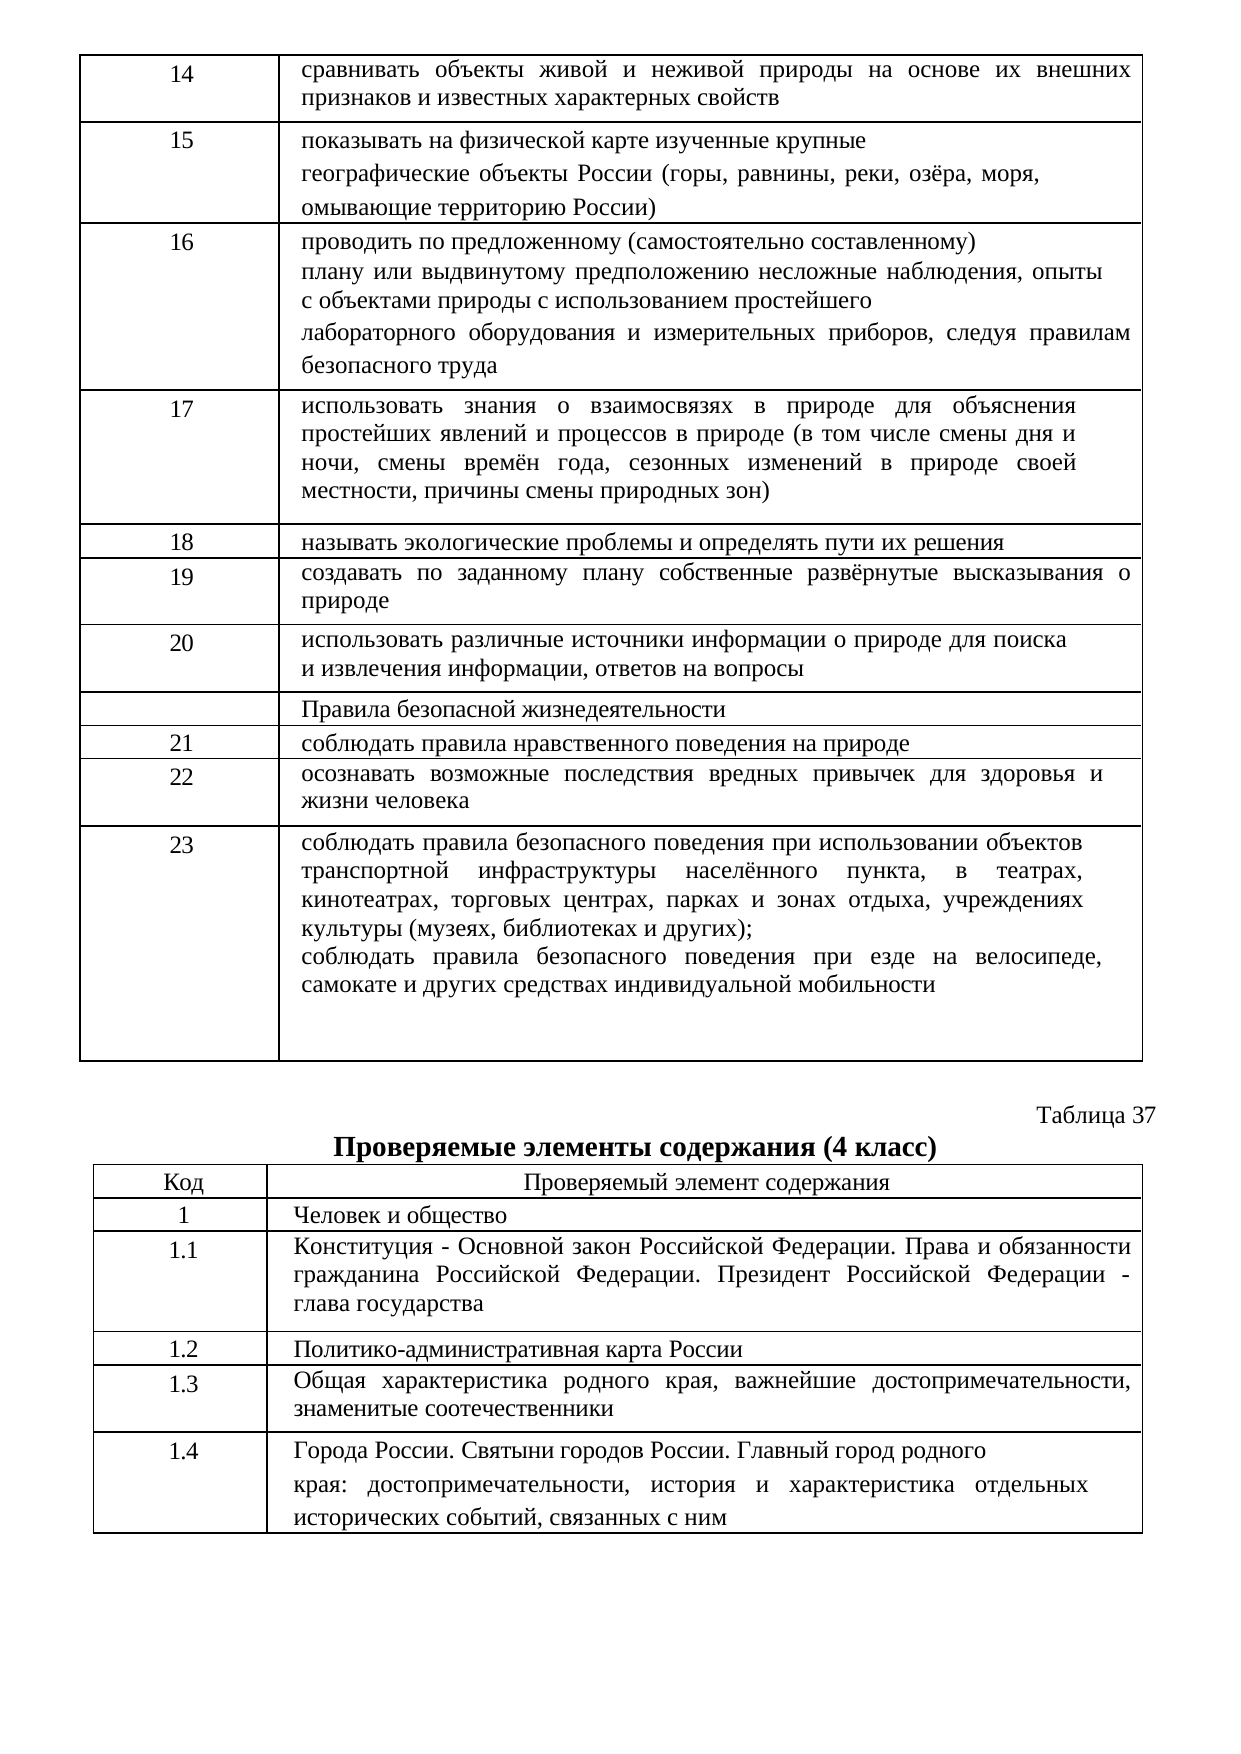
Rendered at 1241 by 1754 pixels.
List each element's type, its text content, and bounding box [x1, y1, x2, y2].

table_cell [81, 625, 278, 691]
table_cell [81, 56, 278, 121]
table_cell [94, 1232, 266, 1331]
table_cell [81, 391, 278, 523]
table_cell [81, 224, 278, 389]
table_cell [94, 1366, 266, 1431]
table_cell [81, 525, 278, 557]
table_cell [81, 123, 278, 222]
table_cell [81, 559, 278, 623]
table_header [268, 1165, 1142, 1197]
text Таблица 37 [997, 1100, 1196, 1128]
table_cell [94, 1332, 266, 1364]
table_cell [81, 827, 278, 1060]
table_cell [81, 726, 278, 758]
text Проверяемые элементы содержания (4 класс) [74, 1129, 1196, 1163]
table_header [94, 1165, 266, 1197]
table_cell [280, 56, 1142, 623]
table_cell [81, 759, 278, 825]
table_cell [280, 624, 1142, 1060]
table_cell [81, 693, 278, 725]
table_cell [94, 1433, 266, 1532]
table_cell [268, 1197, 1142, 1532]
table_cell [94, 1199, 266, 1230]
